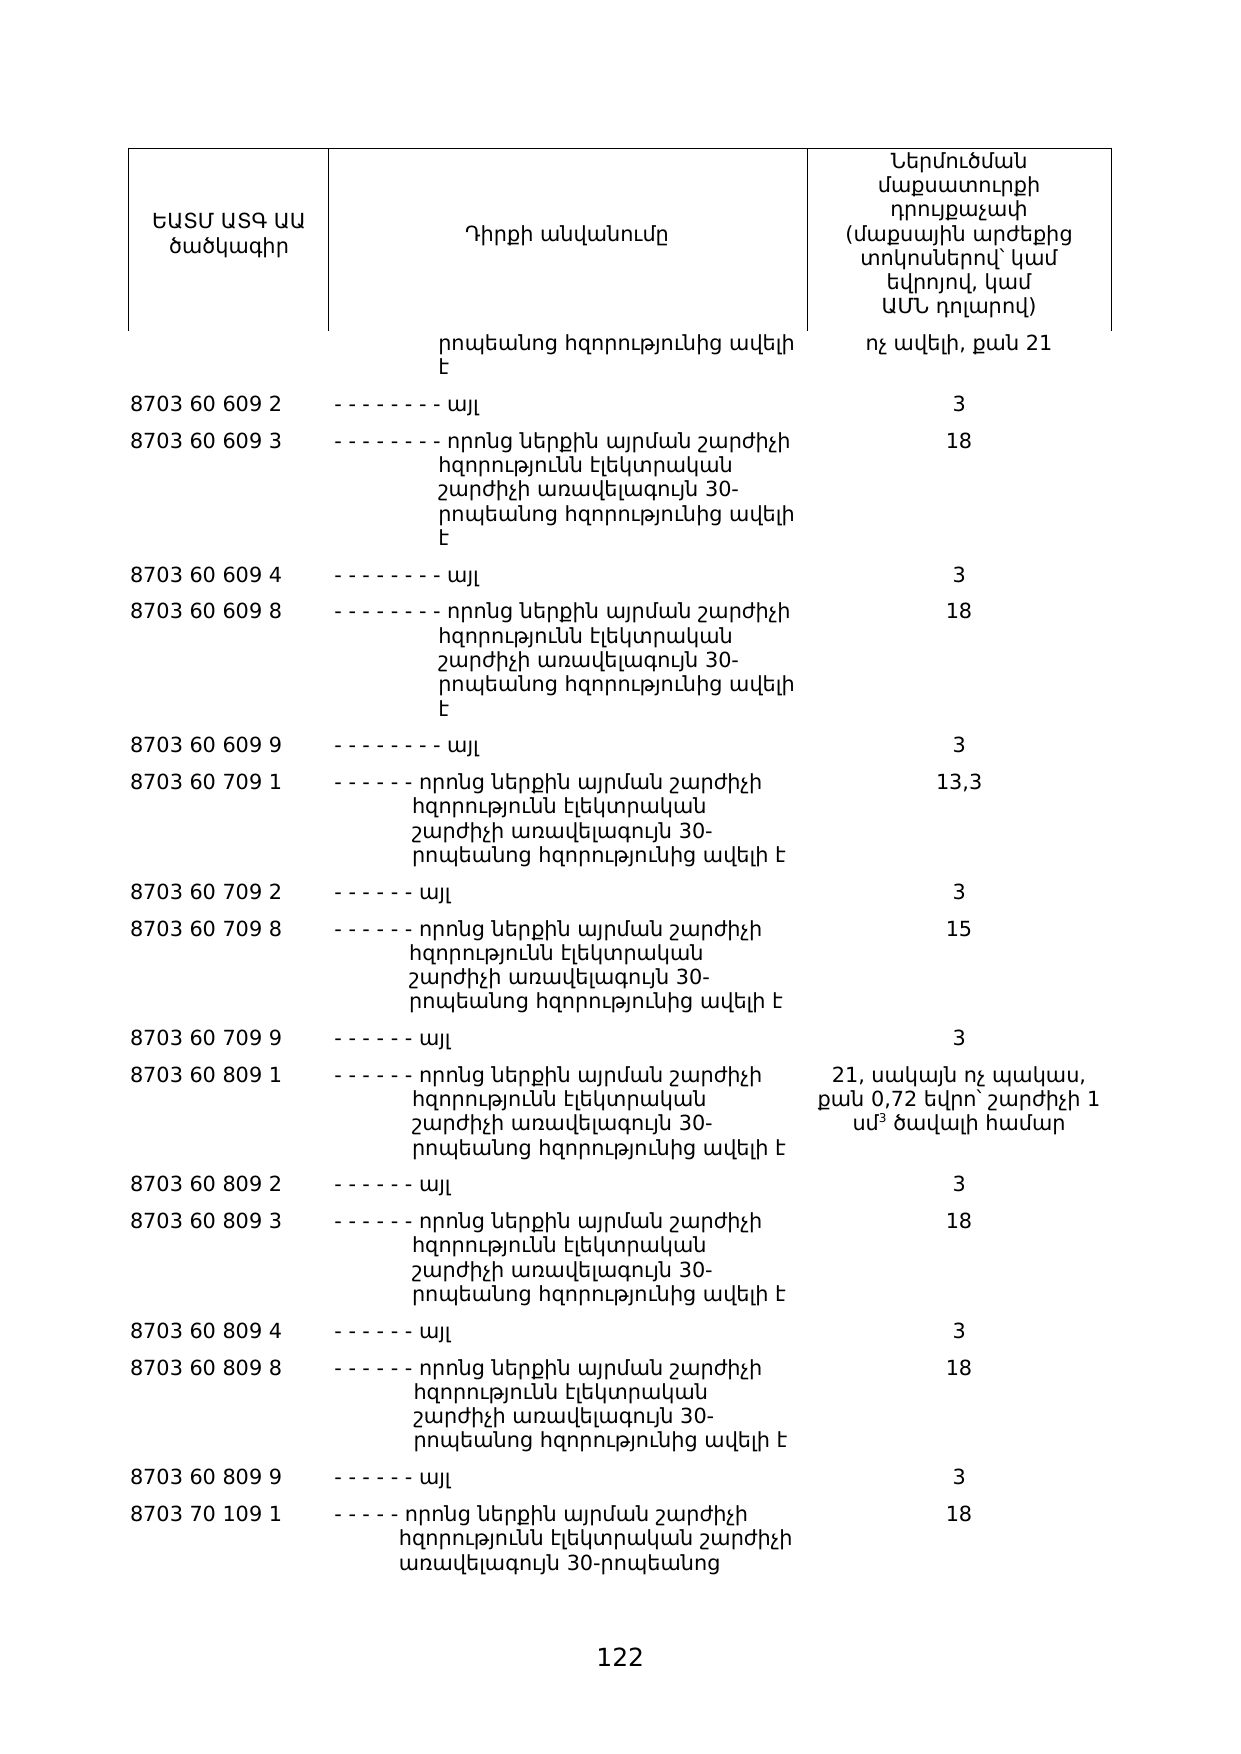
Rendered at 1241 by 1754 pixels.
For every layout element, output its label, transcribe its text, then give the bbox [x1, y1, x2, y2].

table_header Դիրքի անվանումը [329, 149, 807, 331]
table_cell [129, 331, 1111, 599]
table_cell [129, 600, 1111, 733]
table_header ԵԱՏՄ ԱՏԳ ԱԱ ծածկագիր [129, 149, 328, 331]
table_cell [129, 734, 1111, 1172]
table_header Ներմուծման մաքսատուրքի դրույքաչափ (մաքսային արժեքից տոկոսներով՝ կամ եվրոյով, կամ ԱՄՆ դոլարով) [808, 149, 1111, 331]
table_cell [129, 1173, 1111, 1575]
